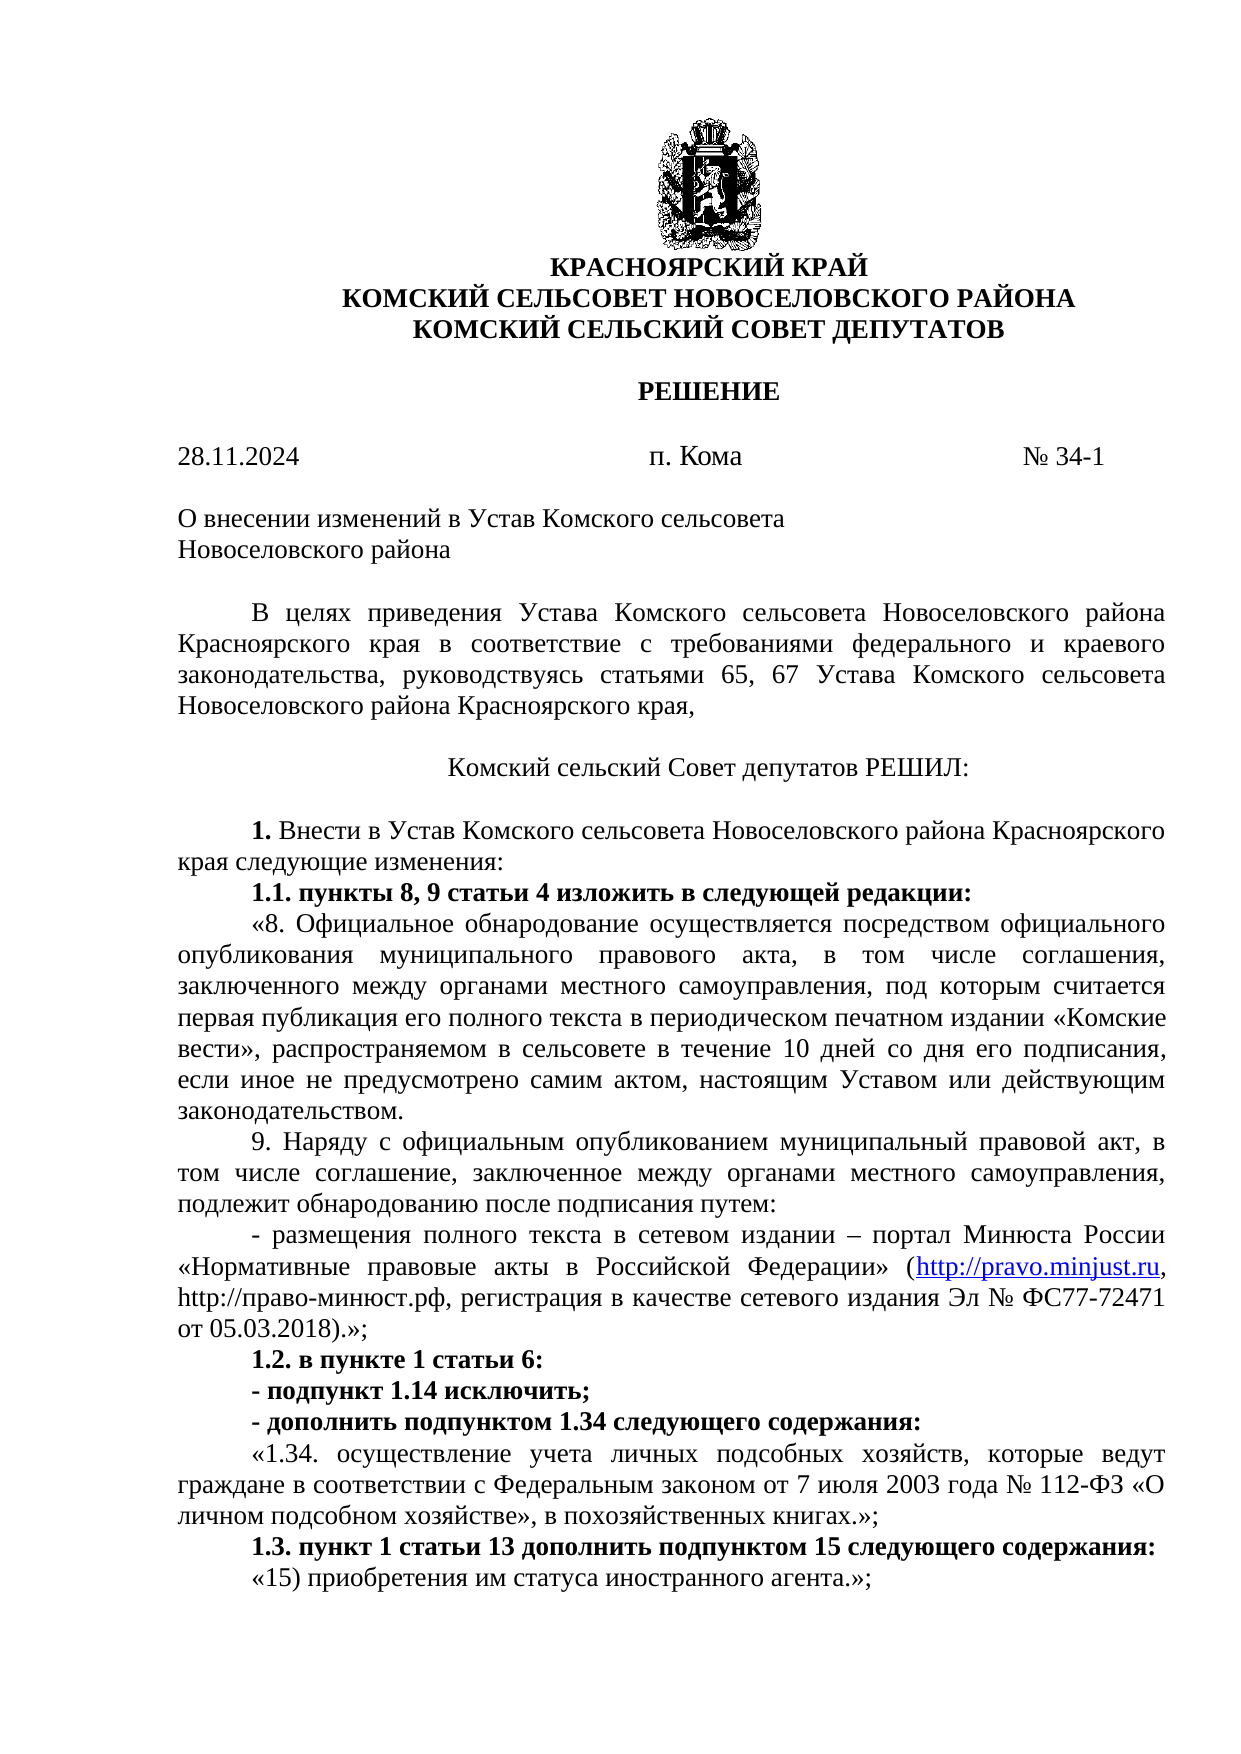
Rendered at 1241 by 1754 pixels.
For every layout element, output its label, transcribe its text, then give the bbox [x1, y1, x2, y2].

text - размещения полного текста в сетевом издании – портал Минюста России «Нормативные правовые акты в Российской Федерации» (http://pravo.minjust.ru, http://право-минюст.рф, регистрация в качестве сетевого издания Эл № ФС77-72471 от 05.03.2018).»; [177, 1219, 1167, 1343]
text О внесении изменений в Устав Комского сельсовета [177, 502, 1167, 533]
text «1.34. осуществление учета личных подсобных хозяйств, которые ведут граждане в соответствии с Федеральным законом от 7 июля 2003 года № 112-ФЗ «О личном подсобном хозяйстве», в похозяйственных книгах.»; [177, 1437, 1167, 1530]
text - подпункт 1.14 исключить; [177, 1374, 1167, 1406]
text 1.1. пункты 8, 9 статьи 4 изложить в следующей редакции: [177, 876, 1167, 907]
text Новоселовского района [177, 533, 1167, 564]
text Комский сельский Совет депутатов РЕШИЛ: [177, 751, 1167, 783]
text 28.11.2024 п. Кома № 34-1 [177, 438, 1167, 471]
text «15) приобретения им статуса иностранного агента.»; [177, 1561, 1167, 1592]
text КРАСНОЯРСКИЙ КРАЙ [177, 251, 1167, 282]
text 1.2. в пункте 1 статьи 6: [177, 1343, 1167, 1374]
text КОМСКИЙ СЕЛЬСОВЕТ НОВОСЕЛОВСКОГО РАЙОНА [177, 282, 1167, 313]
text КОМСКИЙ СЕЛЬСКИЙ СОВЕТ ДЕПУТАТОВ [177, 313, 1167, 344]
text «8. Официальное обнародование осуществляется посредством официального опубликования муниципального правового акта, в том числе соглашения, заключенного между органами местного самоуправления, под которым считается первая публикация его полного текста в периодическом печатном издании «Комские вести», распространяемом в сельсовете в течение 10 дней со дня его подписания, если иное не предусмотрено самим актом, настоящим Уставом или действующим законодательством. [177, 907, 1167, 1125]
text В целях приведения Устава Комского сельсовета Новоселовского района Красноярского края в соответствие с требованиями федерального и краевого законодательства, руководствуясь статьями 65, 67 Устава Комского сельсовета Новоселовского района Красноярского края, [177, 596, 1167, 720]
text 9. Наряду с официальным опубликованием муниципальный правовой акт, в том числе соглашение, заключенное между органами местного самоуправления, подлежит обнародованию после подписания путем: [177, 1125, 1167, 1219]
text РЕШЕНИЕ [177, 375, 1167, 406]
text 1.3. пункт 1 статьи 13 дополнить подпунктом 15 следующего содержания: [177, 1530, 1167, 1561]
text 1. Внести в Устав Комского сельсовета Новоселовского района Красноярского края следующие изменения: [177, 814, 1167, 876]
text - дополнить подпунктом 1.34 следующего содержания: [177, 1406, 1167, 1437]
